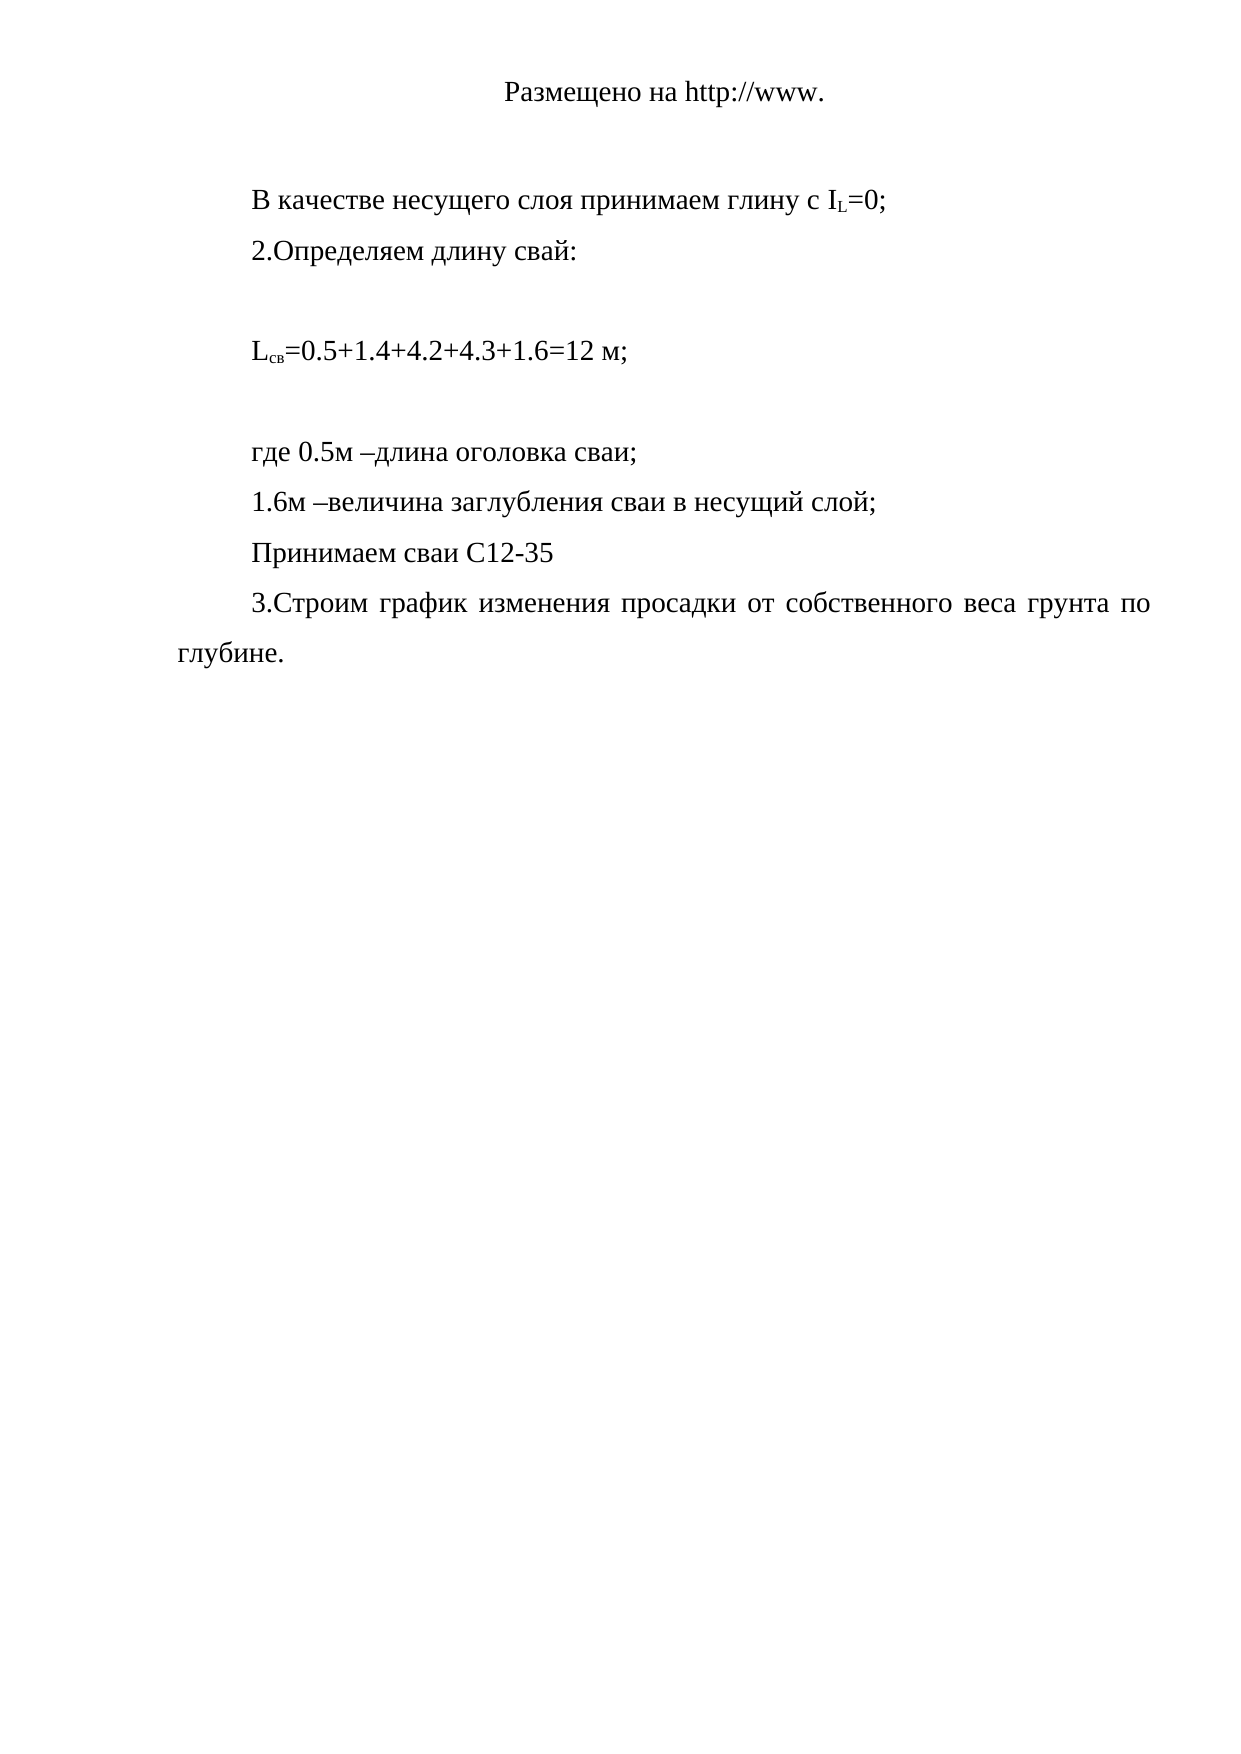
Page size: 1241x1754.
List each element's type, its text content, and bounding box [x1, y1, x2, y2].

list 3.Строим график изменения просадки от собственного веса грунта по глубине. [177, 585, 1152, 669]
list Принимаем сваи С12-35 [177, 535, 1152, 568]
list Lсв=0.5+1.4+4.2+4.3+1.6=12 м; [177, 333, 1152, 367]
list где 0.5м –длина оголовка сваи; [177, 434, 1152, 468]
list 1.6м –величина заглубления сваи в несущий слой; [177, 484, 1152, 518]
list 2.Определяем длину свай: [177, 233, 1152, 266]
list В качестве несущего слоя принимаем глину с IL=0; [177, 182, 1152, 216]
